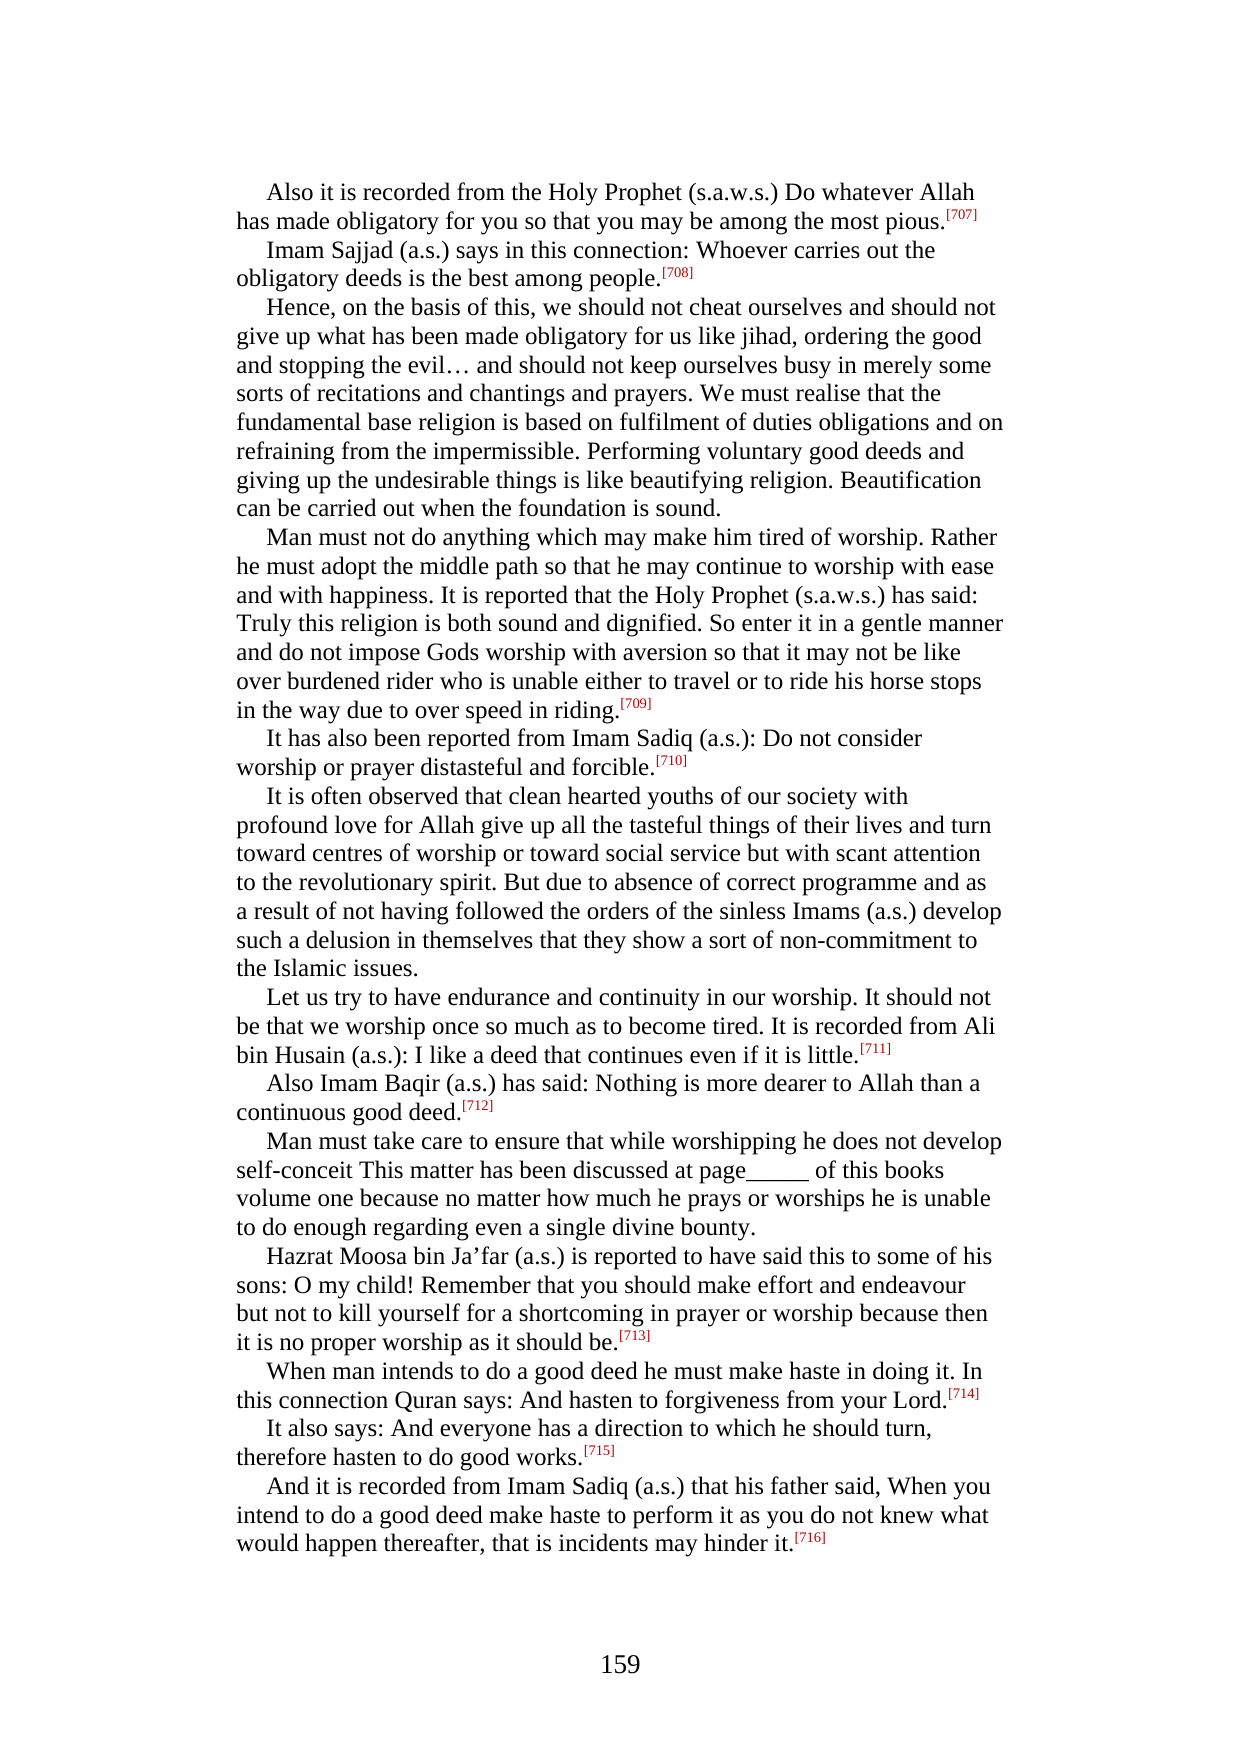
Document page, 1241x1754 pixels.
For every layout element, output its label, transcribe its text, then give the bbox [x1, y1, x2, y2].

text Hence, on the basis of this, we should not cheat ourselves and should not give up what has been made obligatory for us like jihad, ordering the good and stopping the evil… and should not keep ourselves busy in merely some sorts of recitations and chantings and prayers. We must realise that the fundamental base religion is based on fulfilment of duties obligations and on refraining from the impermissible. Performing voluntary good deeds and giving up the undesirable things is like beautifying religion. Beautification can be carried out when the foundation is sound. [236, 292, 1004, 522]
text Also it is recorded from the Holy Prophet (s.a.w.s.) Do whatever Allah has made obligatory for you so that you may be among the most pious.[707] [236, 177, 1004, 235]
text Hazrat Moosa bin Ja’far (a.s.) is reported to have said this to some of his sons: O my child! Remember that you should make effort and endeavour but not to kill yourself for a shortcoming in prayer or worship because then it is no proper worship as it should be.[713] [236, 1241, 1004, 1356]
text It has also been reported from Imam Sadiq (a.s.): Do not consider worship or prayer distasteful and forcible.[710] [236, 723, 1004, 781]
text When man intends to do a good deed he must make haste in doing it. In this connection Quran says: And hasten to forgiveness from your Lord.[714] [236, 1356, 1004, 1413]
text Imam Sajjad (a.s.) says in this connection: Whoever carries out the obligatory deeds is the best among people.[708] [236, 235, 1004, 292]
text And it is recorded from Imam Sadiq (a.s.) that his father said, When you intend to do a good deed make haste to perform it as you do not knew what would happen thereafter, that is incidents may hinder it.[716] [236, 1471, 1004, 1557]
text Also Imam Baqir (a.s.) has said: Nothing is more dearer to Allah than a continuous good deed.[712] [236, 1068, 1004, 1126]
text Man must not do anything which may make him tired of worship. Rather he must adopt the middle path so that he may continue to worship with ease and with happiness. It is reported that the Holy Prophet (s.a.w.s.) has said: Truly this religion is both sound and dignified. So enter it in a gentle manner and do not impose Gods worship with aversion so that it may not be like over burdened rider who is unable either to travel or to ride his horse stops in the way due to over speed in riding.[709] [236, 522, 1004, 723]
text It is often observed that clean hearted youths of our society with profound love for Allah give up all the tasteful things of their lives and turn toward centres of worship or toward social service but with scant attention to the revolutionary spirit. But due to absence of correct programme and as a result of not having followed the orders of the sinless Imams (a.s.) develop such a delusion in themselves that they show a sort of non-commitment to the Islamic issues. [236, 781, 1004, 982]
text Let us try to have endurance and continuity in our worship. It should not be that we worship once so much as to become tired. It is recorded from Ali bin Husain (a.s.): I like a deed that continues even if it is little.[711] [236, 982, 1004, 1068]
text It also says: And everyone has a direction to which he should turn, therefore hasten to do good works.[715] [236, 1413, 1004, 1471]
text Man must take care to ensure that while worshipping he does not develop self-conceit This matter has been discussed at page_____ of this books volume one because no matter how much he prays or worships he is unable to do enough regarding even a single divine bounty. [236, 1126, 1004, 1241]
